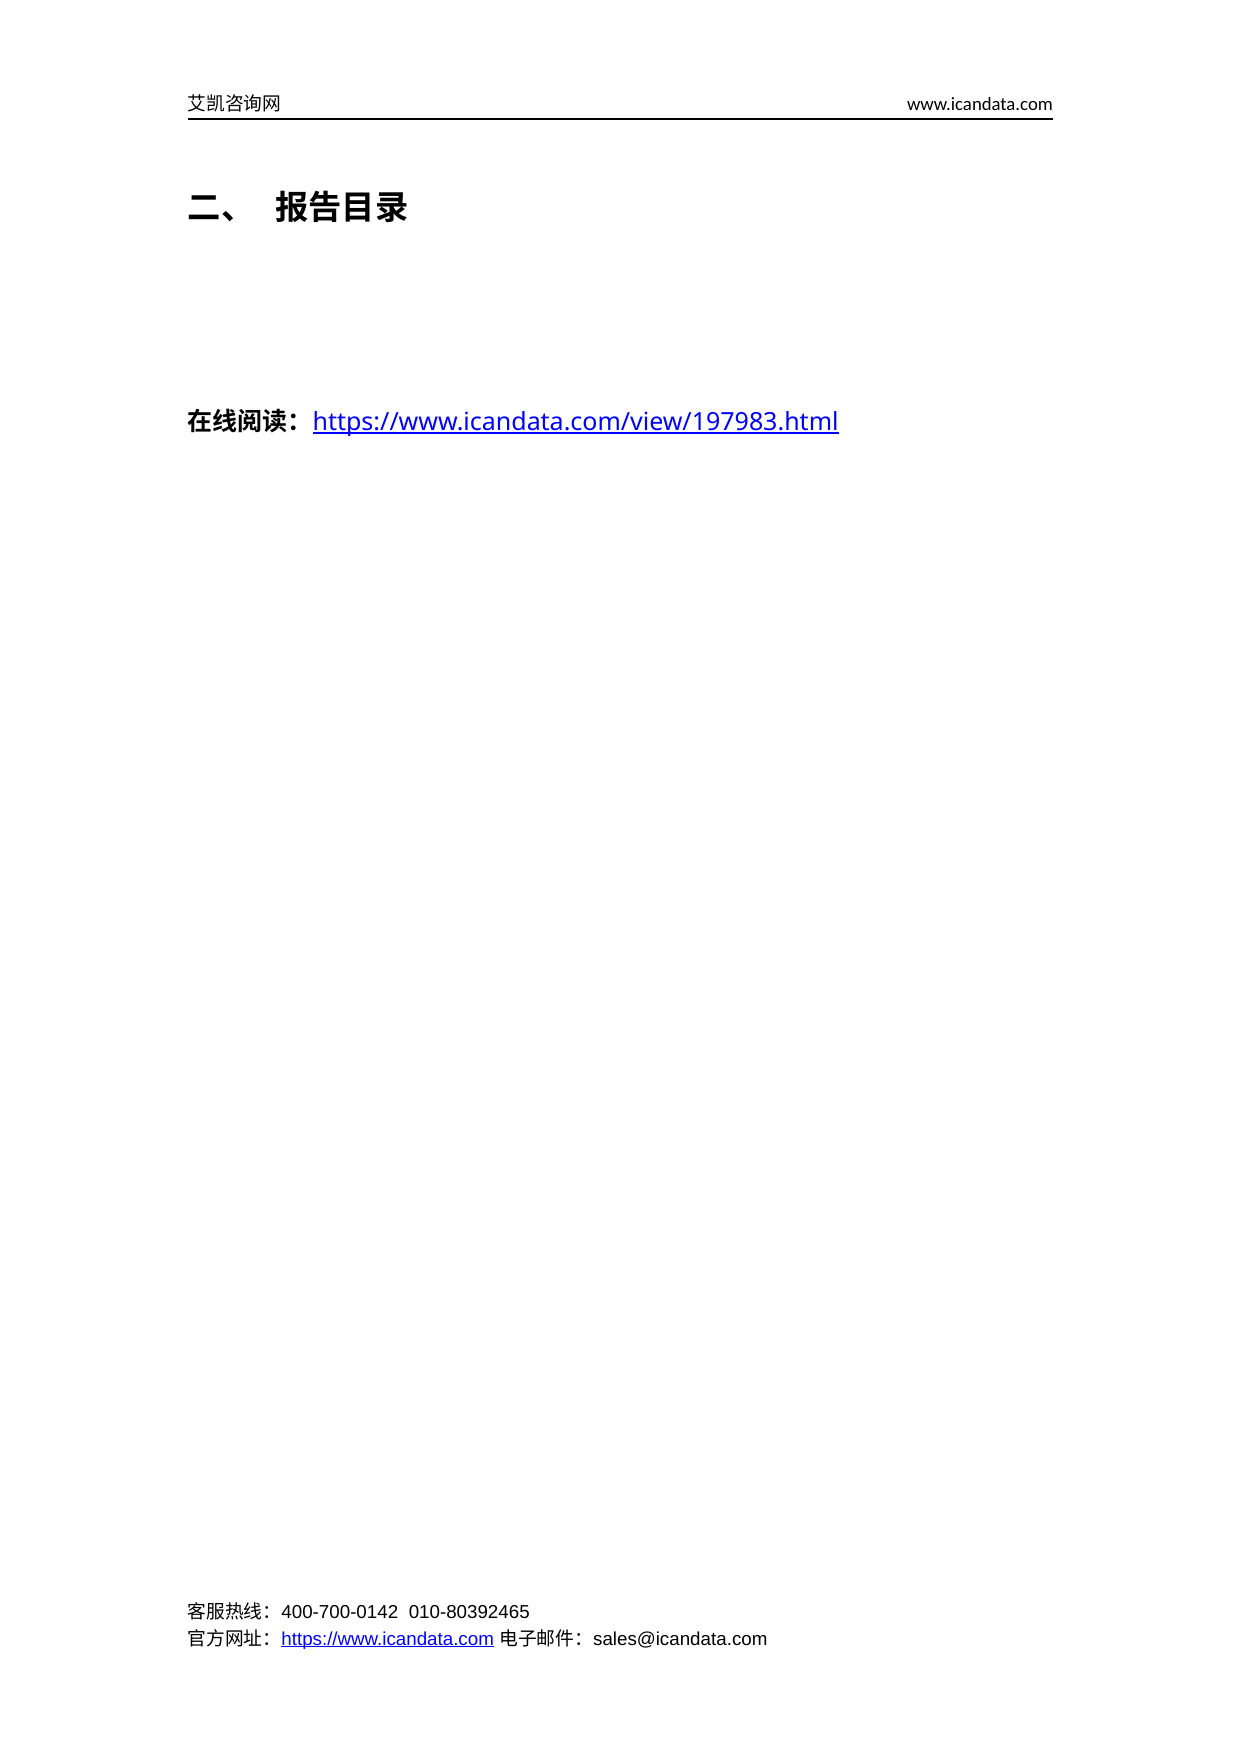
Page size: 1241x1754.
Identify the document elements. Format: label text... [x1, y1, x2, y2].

text 在线阅读：https://www.icandata.com/view/197983.html [187, 387, 1053, 452]
subtitle 报告目录 [187, 172, 1053, 237]
